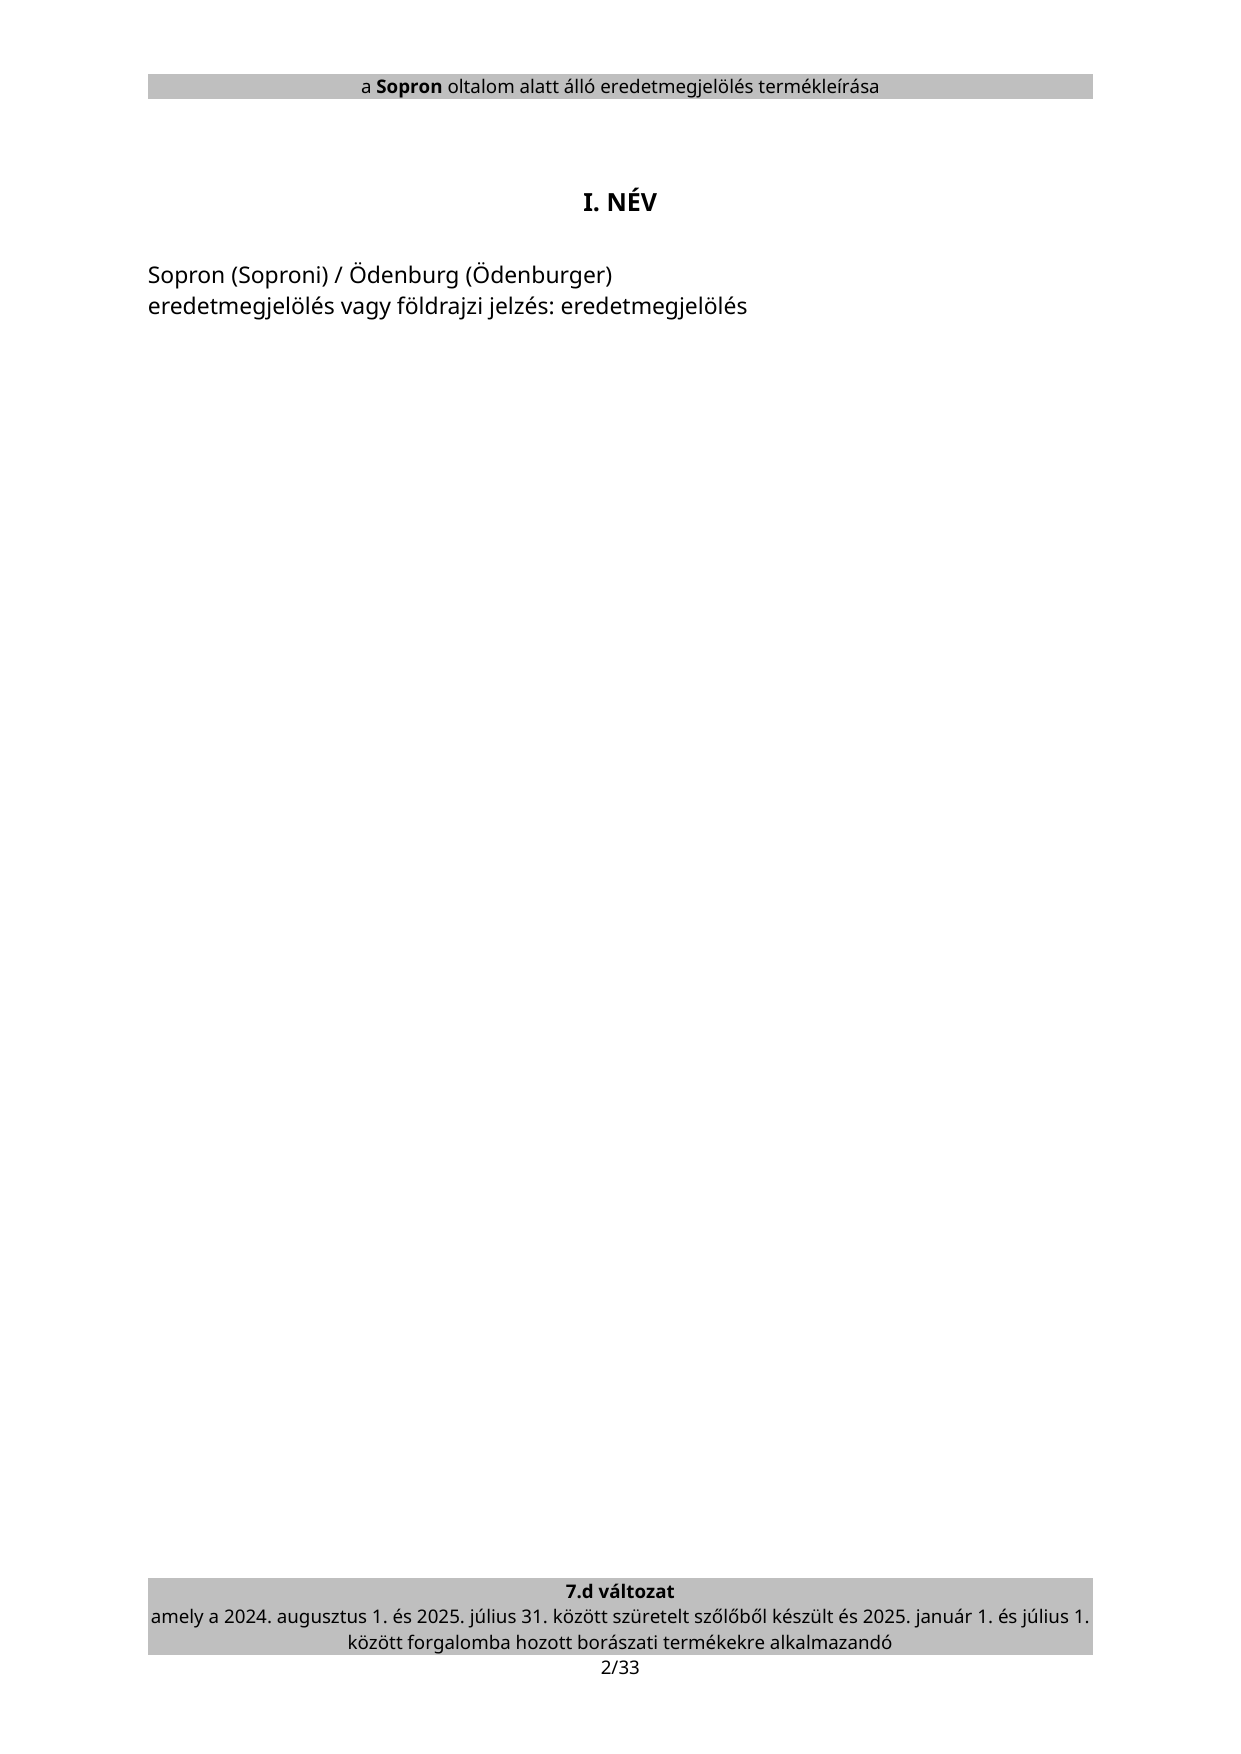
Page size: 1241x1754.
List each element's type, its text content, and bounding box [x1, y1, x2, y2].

subtitle I. NÉV [148, 185, 1093, 219]
text Sopron (Soproni) / Ödenburg (Ödenburger) [148, 259, 1093, 290]
text eredetmegjelölés vagy földrajzi jelzés: eredetmegjelölés [148, 290, 1093, 321]
